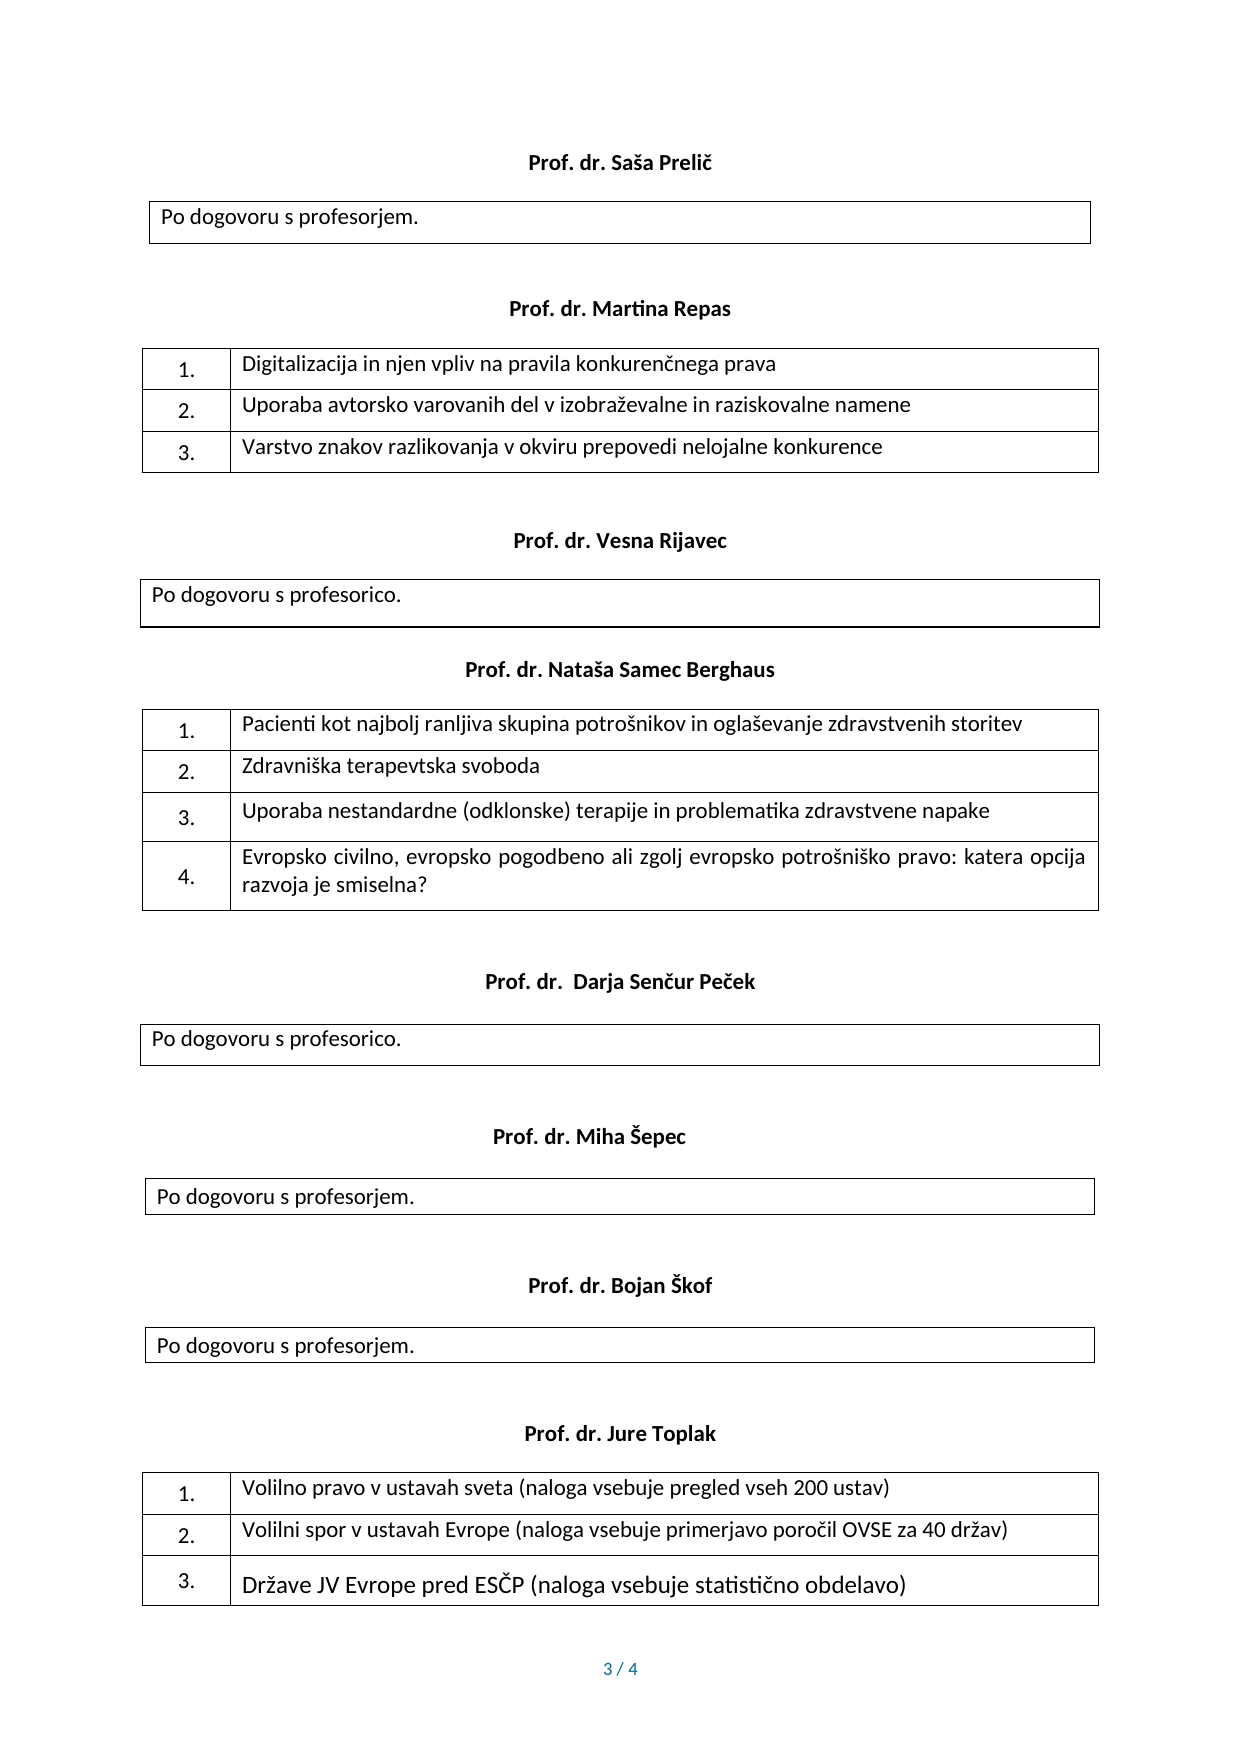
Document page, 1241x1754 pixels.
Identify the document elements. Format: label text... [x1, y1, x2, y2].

text Prof. dr. Vesna Rijavec [124, 526, 1116, 554]
table_header Pacienti kot najbolj ranljiva skupina potrošnikov in oglaševanje zdravstvenih storitev [231, 710, 1098, 750]
table_cell 4. [143, 842, 230, 910]
table_cell 2. [143, 1515, 230, 1555]
text Prof. dr. Miha Šepec [419, 1122, 1116, 1150]
table_cell Varstvo znakov razlikovanja v okviru prepovedi nelojalne konkurence [231, 432, 1098, 472]
table_header Po dogovoru s profesorjem. [150, 202, 1090, 243]
text Prof. dr. Darja Senčur Peček [124, 967, 1116, 996]
table_cell Zdravniška terapevtska svoboda [231, 751, 1098, 792]
text Prof. dr. Martina Repas [124, 294, 1116, 323]
table_header 1. [143, 349, 230, 389]
table_cell Uporaba avtorsko varovanih del v izobraževalne in raziskovalne namene [231, 390, 1098, 431]
table_cell 3. [143, 1556, 230, 1605]
table_cell 3. [143, 793, 230, 841]
table_header Volilno pravo v ustavah sveta (naloga vsebuje pregled vseh 200 ustav) [231, 1473, 1098, 1514]
table_header Po dogovoru s profesorjem. [146, 1328, 1094, 1362]
text Prof. dr. Bojan Škof [124, 1271, 1116, 1299]
table_cell Uporaba nestandardne (odklonske) terapije in problematika zdravstvene napake [231, 793, 1098, 841]
text Prof. dr. Nataša Samec Berghaus [124, 655, 1116, 683]
table_cell 2. [143, 751, 230, 792]
table_header 1. [143, 710, 230, 750]
table_header Digitalizacija in njen vpliv na pravila konkurenčnega prava [231, 349, 1098, 389]
text Prof. dr. Saša Prelič [124, 148, 1116, 176]
table_cell 2. [143, 390, 230, 431]
table_header Po dogovoru s profesorjem. [146, 1179, 1094, 1214]
table_header 1. [143, 1473, 230, 1514]
table_cell Evropsko civilno, evropsko pogodbeno ali zgolj evropsko potrošniško pravo: katera opcija razvoja je smiselna? [231, 842, 1098, 910]
table_cell 3. [143, 432, 230, 472]
table_cell Države JV Evrope pred ESČP (naloga vsebuje statistično obdelavo) [231, 1556, 1098, 1605]
table_cell Volilni spor v ustavah Evrope (naloga vsebuje primerjavo poročil OVSE za 40 držav) [231, 1515, 1098, 1555]
table_header Po dogovoru s profesorico. [141, 580, 1099, 626]
table_header Po dogovoru s profesorico. [141, 1025, 1099, 1065]
text Prof. dr. Jure Toplak [124, 1419, 1116, 1447]
